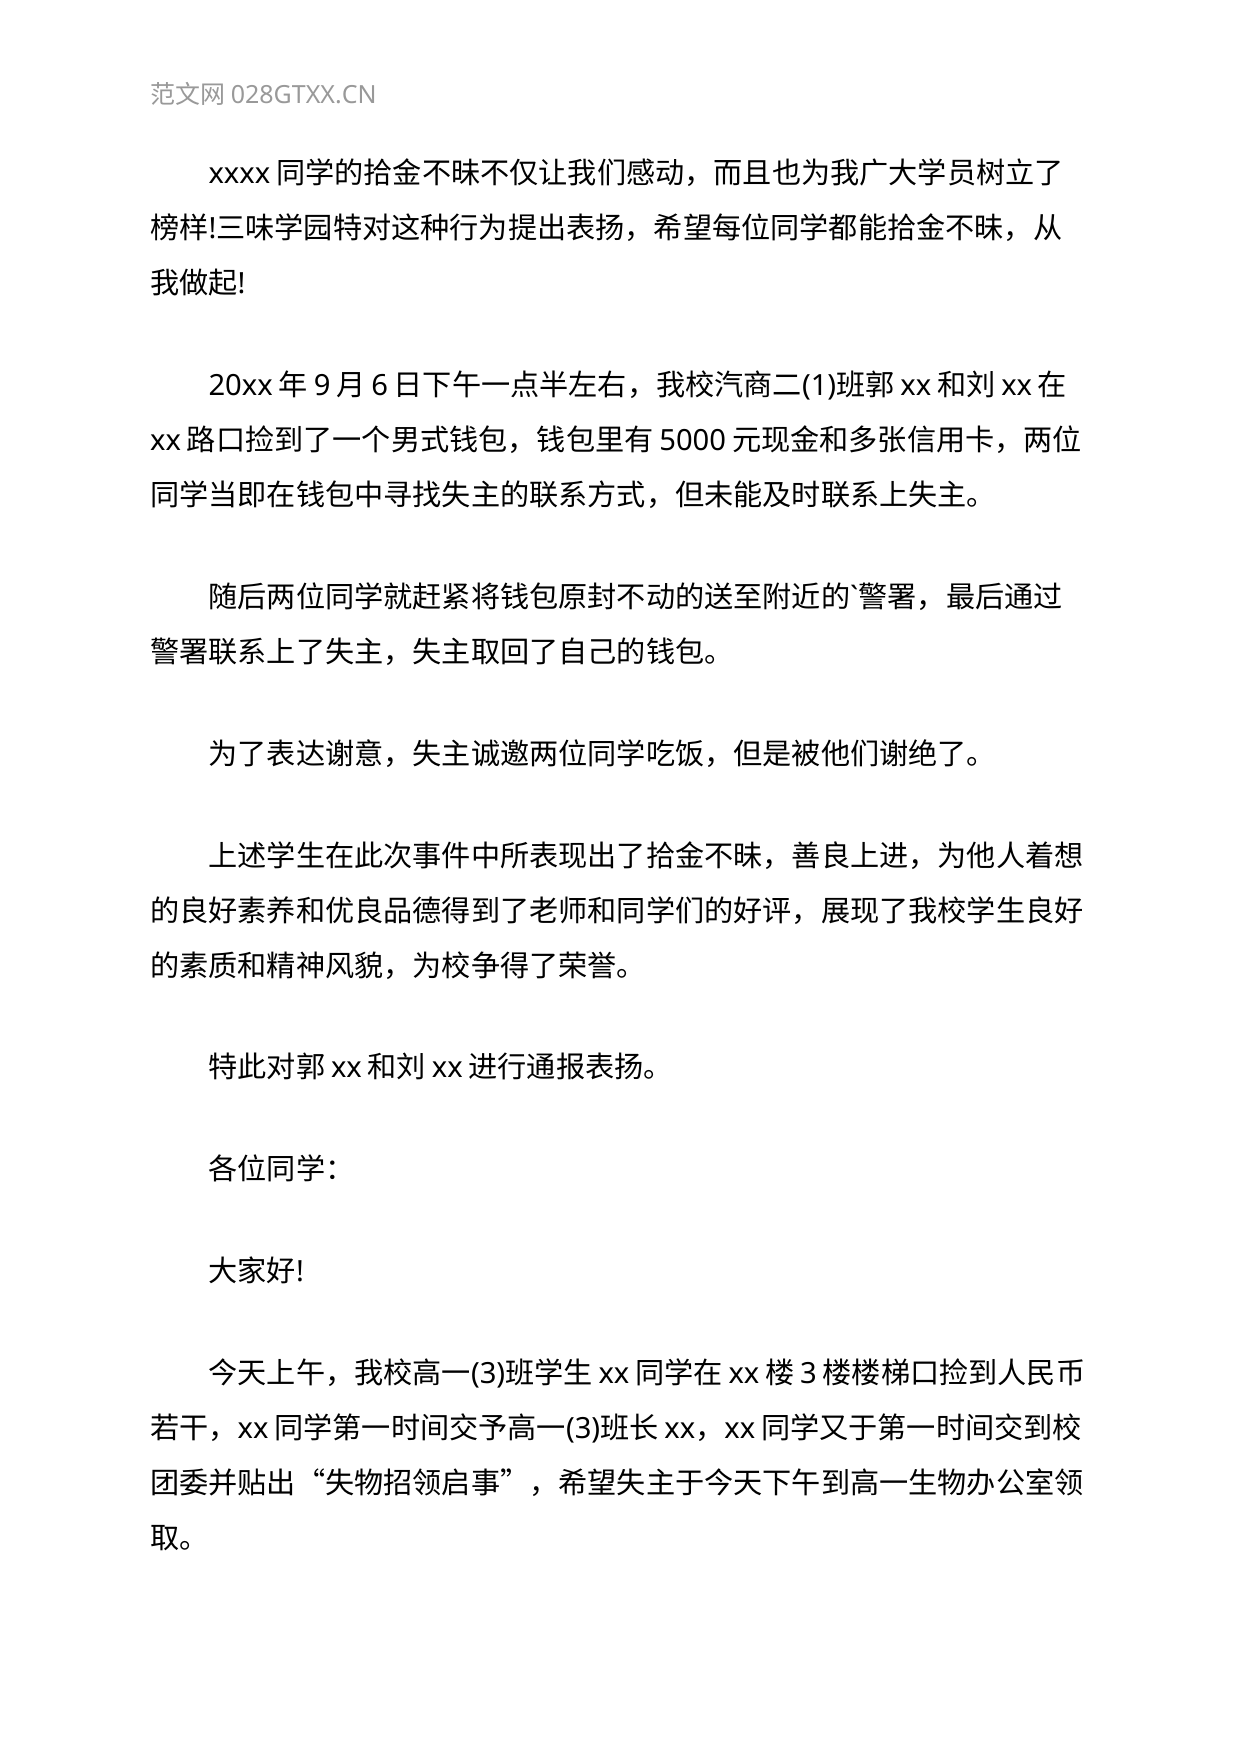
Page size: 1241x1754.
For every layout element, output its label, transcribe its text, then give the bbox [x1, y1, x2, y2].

text 大家好! [150, 1248, 1090, 1290]
text 随后两位同学就赶紧将钱包原封不动的送至附近的`警署，最后通过警署联系上了失主，失主取回了自己的钱包。 [150, 574, 1090, 671]
text xxxx同学的拾金不昧不仅让我们感动，而且也为我广大学员树立了榜样!三味学园特对这种行为提出表扬，希望每位同学都能拾金不昧，从我做起! [150, 150, 1090, 302]
text 20xx年9月6日下午一点半左右，我校汽商二(1)班郭xx和刘xx在xx路口捡到了一个男式钱包，钱包里有5000元现金和多张信用卡，两位同学当即在钱包中寻找失主的联系方式，但未能及时联系上失主。 [150, 362, 1090, 514]
text 各位同学： [150, 1146, 1090, 1188]
text 上述学生在此次事件中所表现出了拾金不昧，善良上进，为他人着想的良好素养和优良品德得到了老师和同学们的好评，展现了我校学生良好的素质和精神风貌，为校争得了荣誉。 [150, 832, 1090, 984]
text 特此对郭xx和刘xx进行通报表扬。 [150, 1044, 1090, 1086]
text 为了表达谢意，失主诚邀两位同学吃饭，但是被他们谢绝了。 [150, 731, 1090, 773]
text 今天上午，我校高一(3)班学生xx同学在xx楼3楼楼梯口捡到人民币若干，xx同学第一时间交予高一(3)班长xx，xx同学又于第一时间交到校团委并贴出“失物招领启事”，希望失主于今天下午到高一生物办公室领取。 [150, 1349, 1090, 1557]
